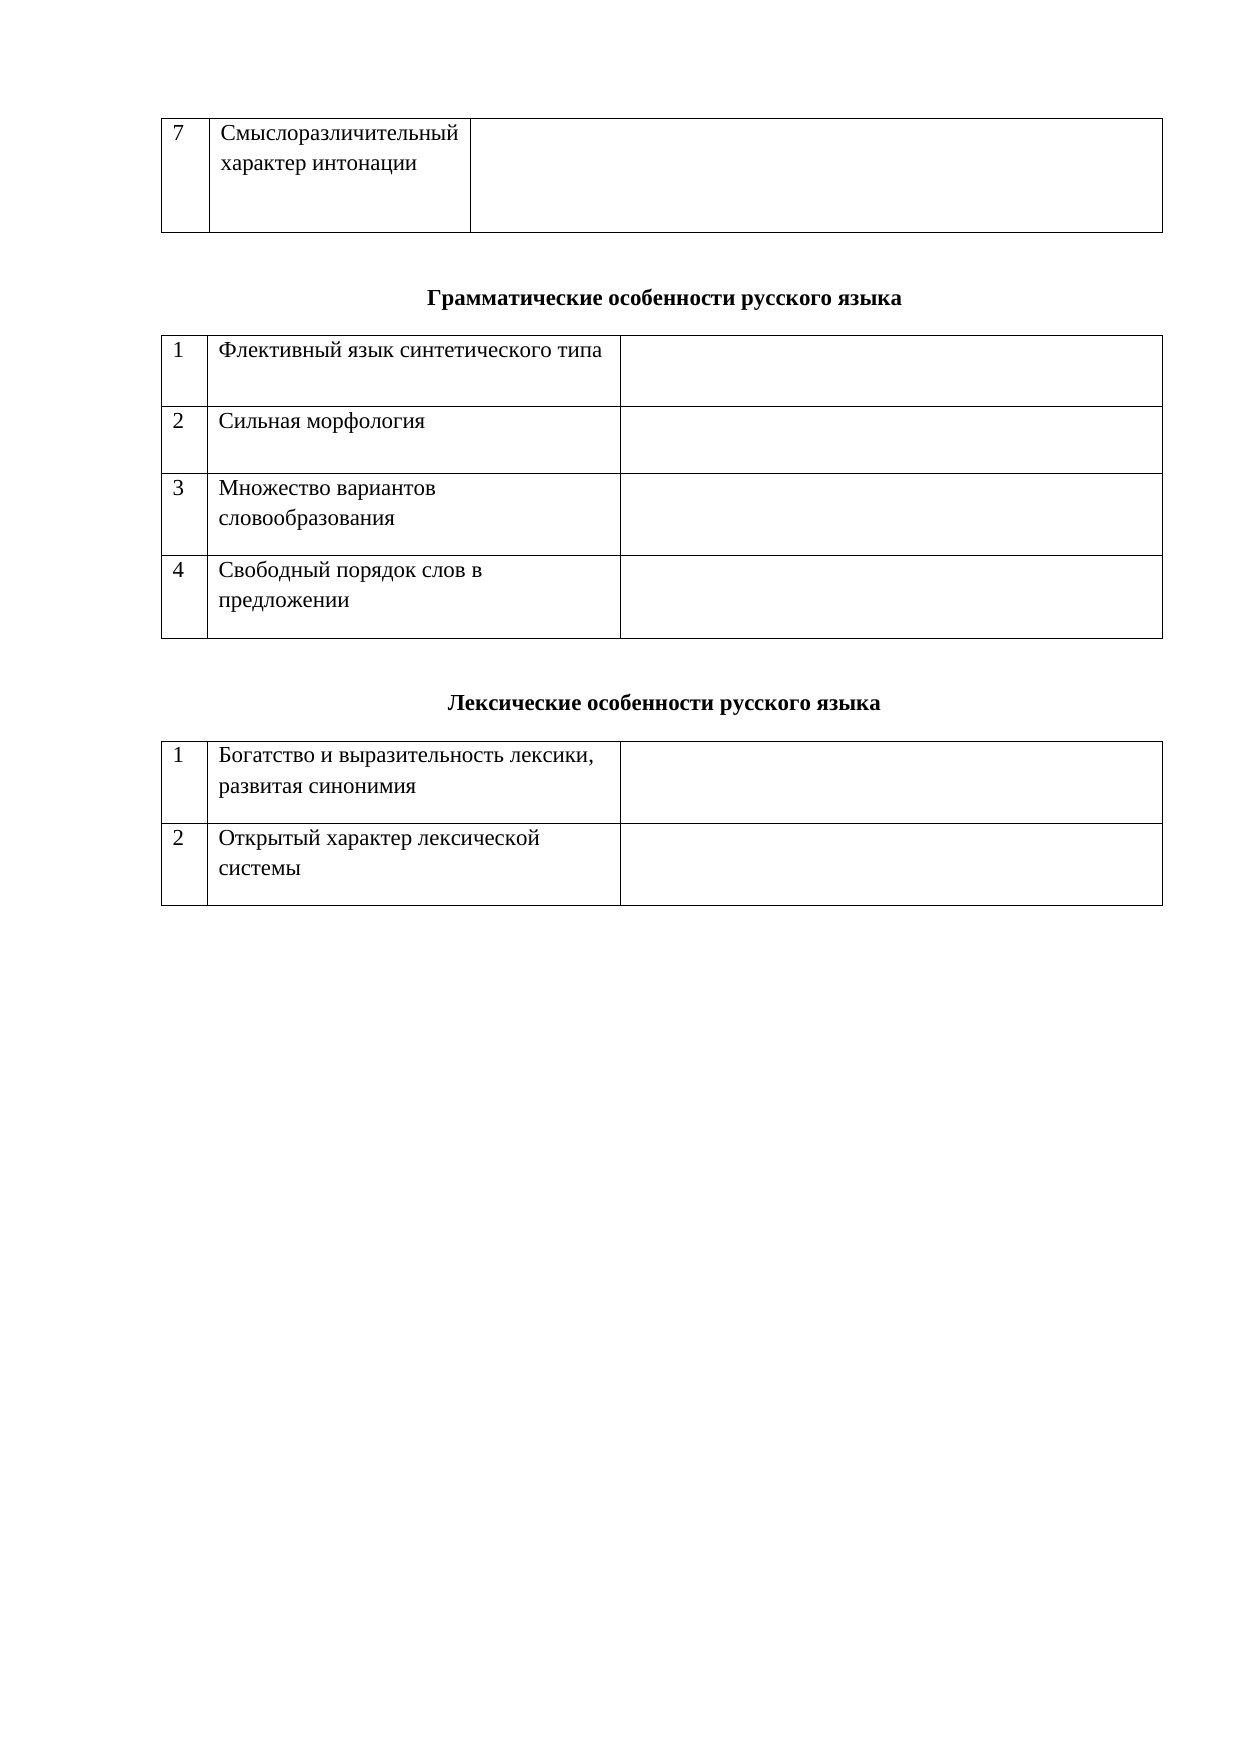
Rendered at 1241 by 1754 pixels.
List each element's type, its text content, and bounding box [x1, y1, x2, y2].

table_header Богатство и выразительность лексики, развитая синонимия [208, 742, 620, 823]
table_header Флективный язык синтетического типа [208, 336, 620, 406]
table_cell Сильная морфология [208, 407, 620, 473]
table_header 1 [162, 742, 207, 823]
table_cell [471, 119, 1162, 232]
table_header [621, 742, 1162, 823]
table_cell [621, 824, 1162, 905]
table_cell 2 [162, 824, 207, 905]
table_cell Множество вариантов словообразования [208, 474, 620, 555]
table_cell [621, 407, 1162, 473]
table_cell 2 [162, 407, 207, 473]
text Лексические особенности русского языка [177, 689, 1152, 716]
table_header 1 [162, 336, 207, 406]
table_cell Свободный порядок слов в предложении [208, 556, 620, 637]
table_cell 7 [162, 119, 209, 232]
table_cell 3 [162, 474, 207, 555]
table_cell 4 [162, 556, 207, 637]
table_cell Смыслоразличительный характер интонации [210, 119, 470, 232]
text Грамматические особенности русского языка [177, 284, 1152, 311]
table_header [621, 336, 1162, 406]
table_cell [621, 556, 1162, 637]
table_cell [621, 474, 1162, 555]
table_cell Открытый характер лексической системы [208, 824, 620, 905]
